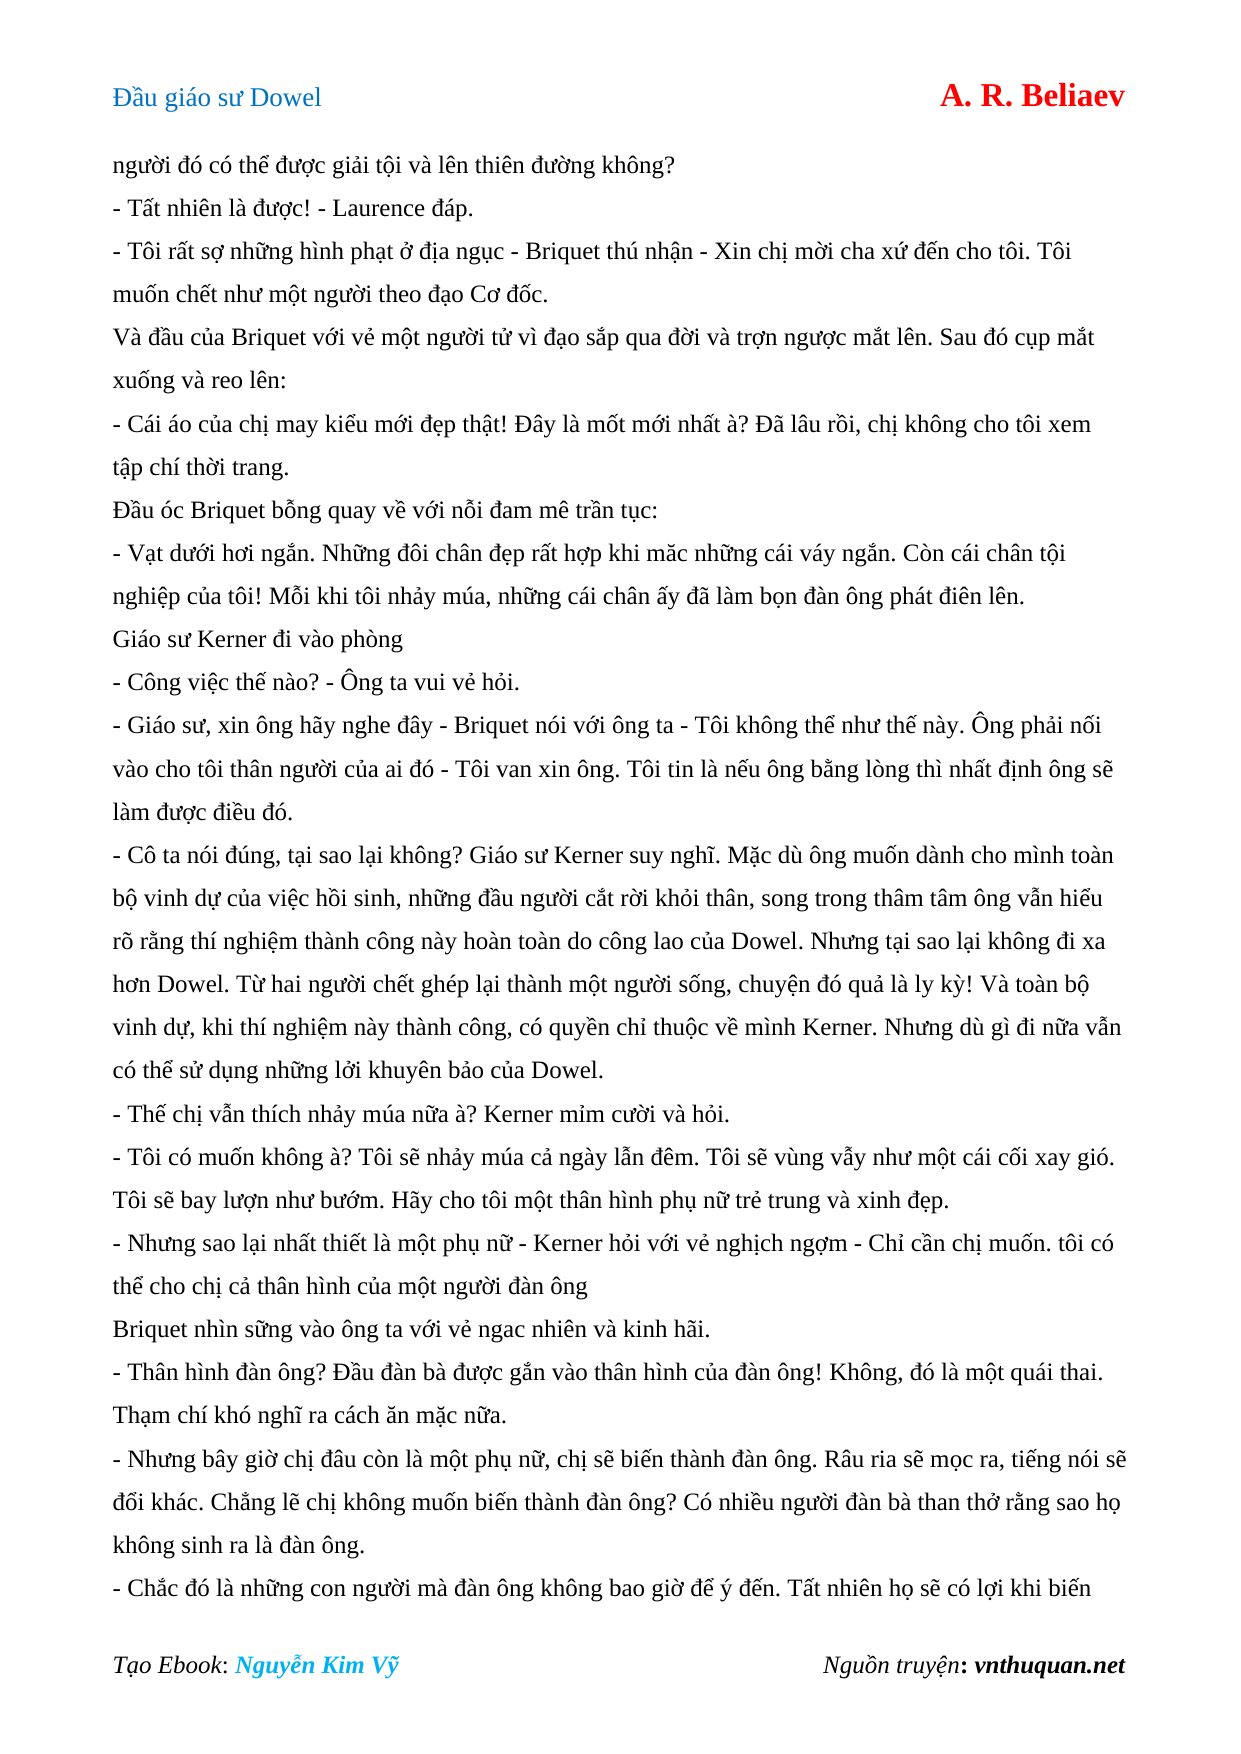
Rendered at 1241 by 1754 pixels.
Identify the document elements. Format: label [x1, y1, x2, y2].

text [112, 150, 1128, 1602]
